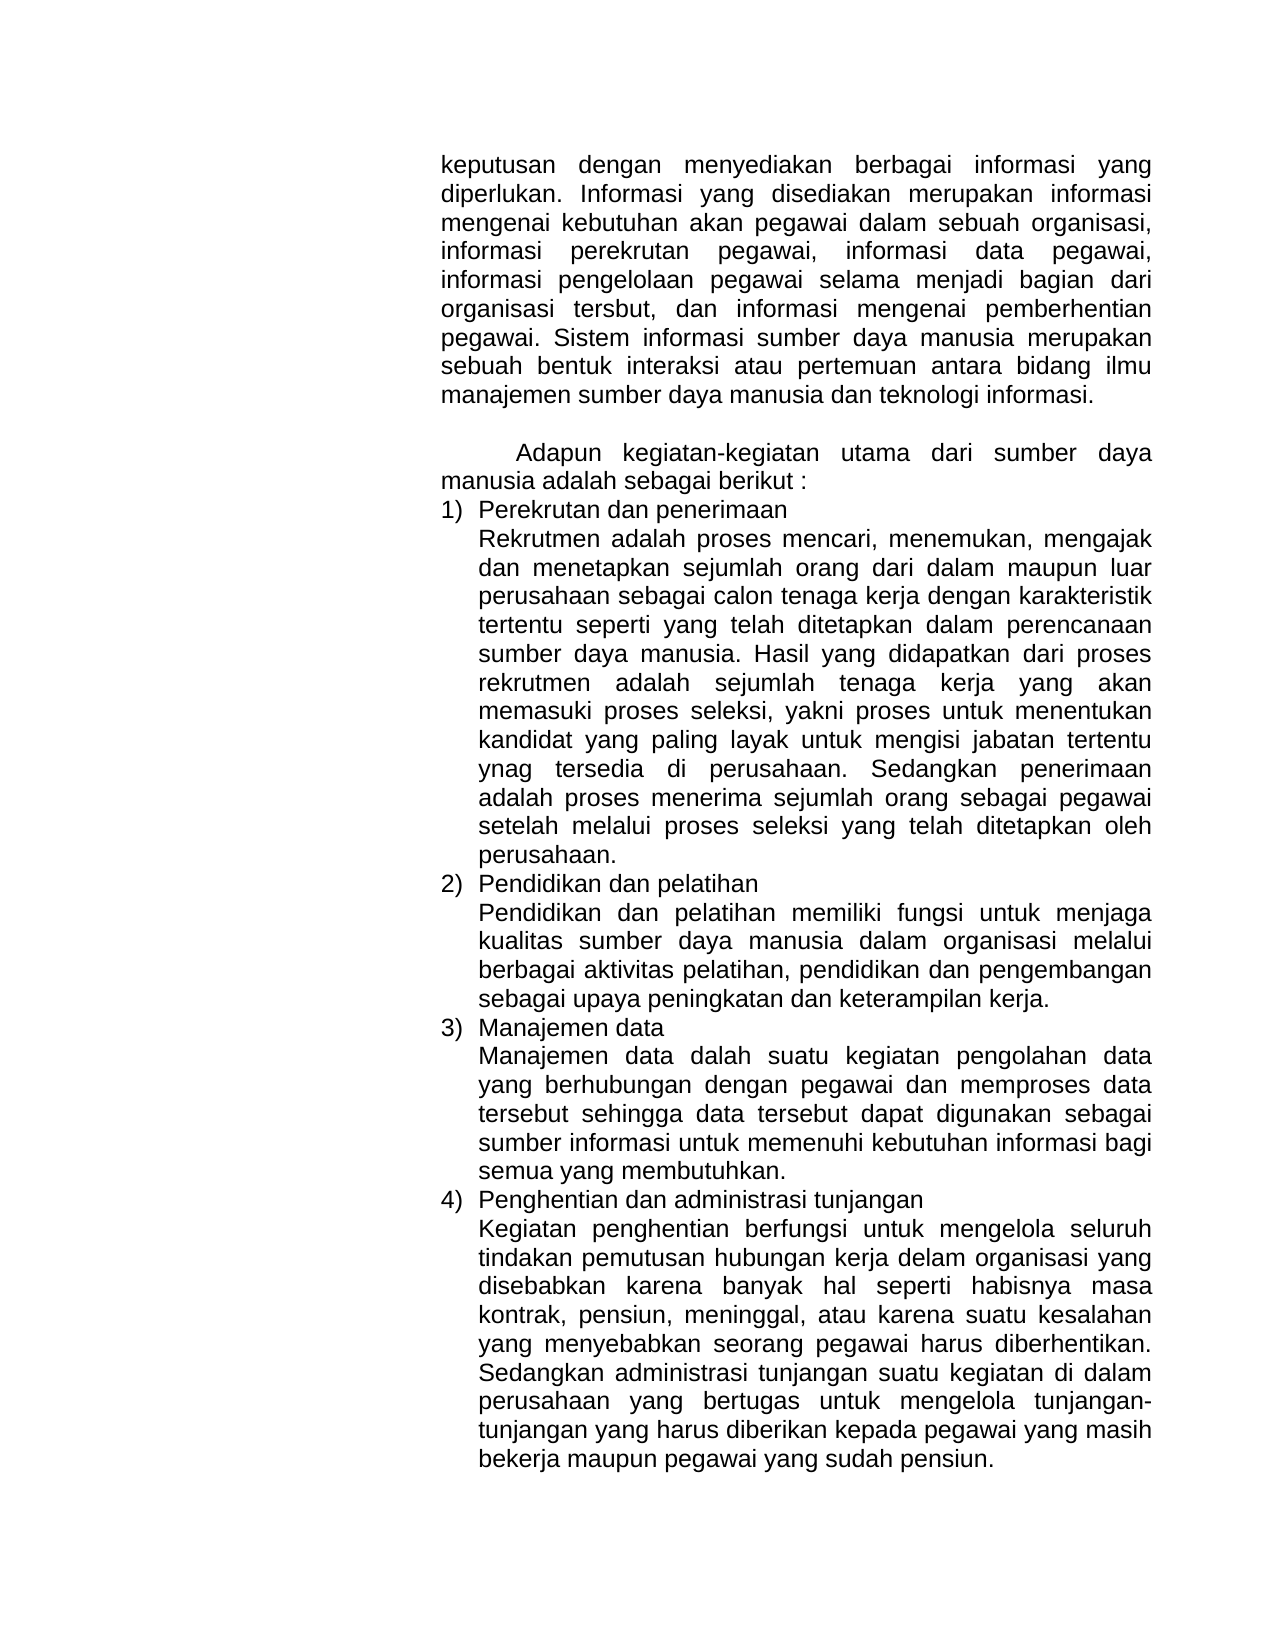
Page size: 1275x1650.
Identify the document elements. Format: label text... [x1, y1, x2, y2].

list Perekrutan dan penerimaan [441, 495, 1153, 524]
list Penghentian dan administrasi tunjangan [441, 1185, 1153, 1214]
list Pendidikan dan pelatihan memiliki fungsi untuk menjaga kualitas sumber daya manusia dalam organisasi melalui berbagai aktivitas pelatihan, pendidikan dan pengembangan sebagai upaya peningkatan dan keterampilan kerja. [478, 897, 1153, 1012]
list Pendidikan dan pelatihan [441, 869, 1153, 897]
list Adapun kegiatan-kegiatan utama dari sumber daya manusia adalah sebagai berikut : [441, 437, 1153, 495]
list Rekrutmen adalah proses mencari, menemukan, mengajak dan menetapkan sejumlah orang dari dalam maupun luar perusahaan sebagai calon tenaga kerja dengan karakteristik tertentu seperti yang telah ditetapkan dalam perencanaan sumber daya manusia. Hasil yang didapatkan dari proses rekrutmen adalah sejumlah tenaga kerja yang akan memasuki proses seleksi, yakni proses untuk menentukan kandidat yang paling layak untuk mengisi jabatan tertentu ynag tersedia di perusahaan. Sedangkan penerimaan adalah proses menerima sejumlah orang sebagai pegawai setelah melalui proses seleksi yang telah ditetapkan oleh perusahaan. [478, 524, 1153, 869]
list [441, 150, 1153, 409]
list Manajemen data dalah suatu kegiatan pengolahan data yang berhubungan dengan pegawai dan memproses data tersebut sehingga data tersebut dapat digunakan sebagai sumber informasi untuk memenuhi kebutuhan informasi bagi semua yang membutuhkan. [478, 1041, 1153, 1185]
list Kegiatan penghentian berfungsi untuk mengelola seluruh tindakan pemutusan hubungan kerja delam organisasi yang disebabkan karena banyak hal seperti habisnya masa kontrak, pensiun, meninggal, atau karena suatu kesalahan yang menyebabkan seorang pegawai harus diberhentikan. Sedangkan administrasi tunjangan suatu kegiatan di dalam perusahaan yang bertugas untuk mengelola tunjangan-tunjangan yang harus diberikan kepada pegawai yang masih bekerja maupun pegawai yang sudah pensiun. [478, 1214, 1153, 1472]
list Manajemen data [441, 1012, 1153, 1041]
